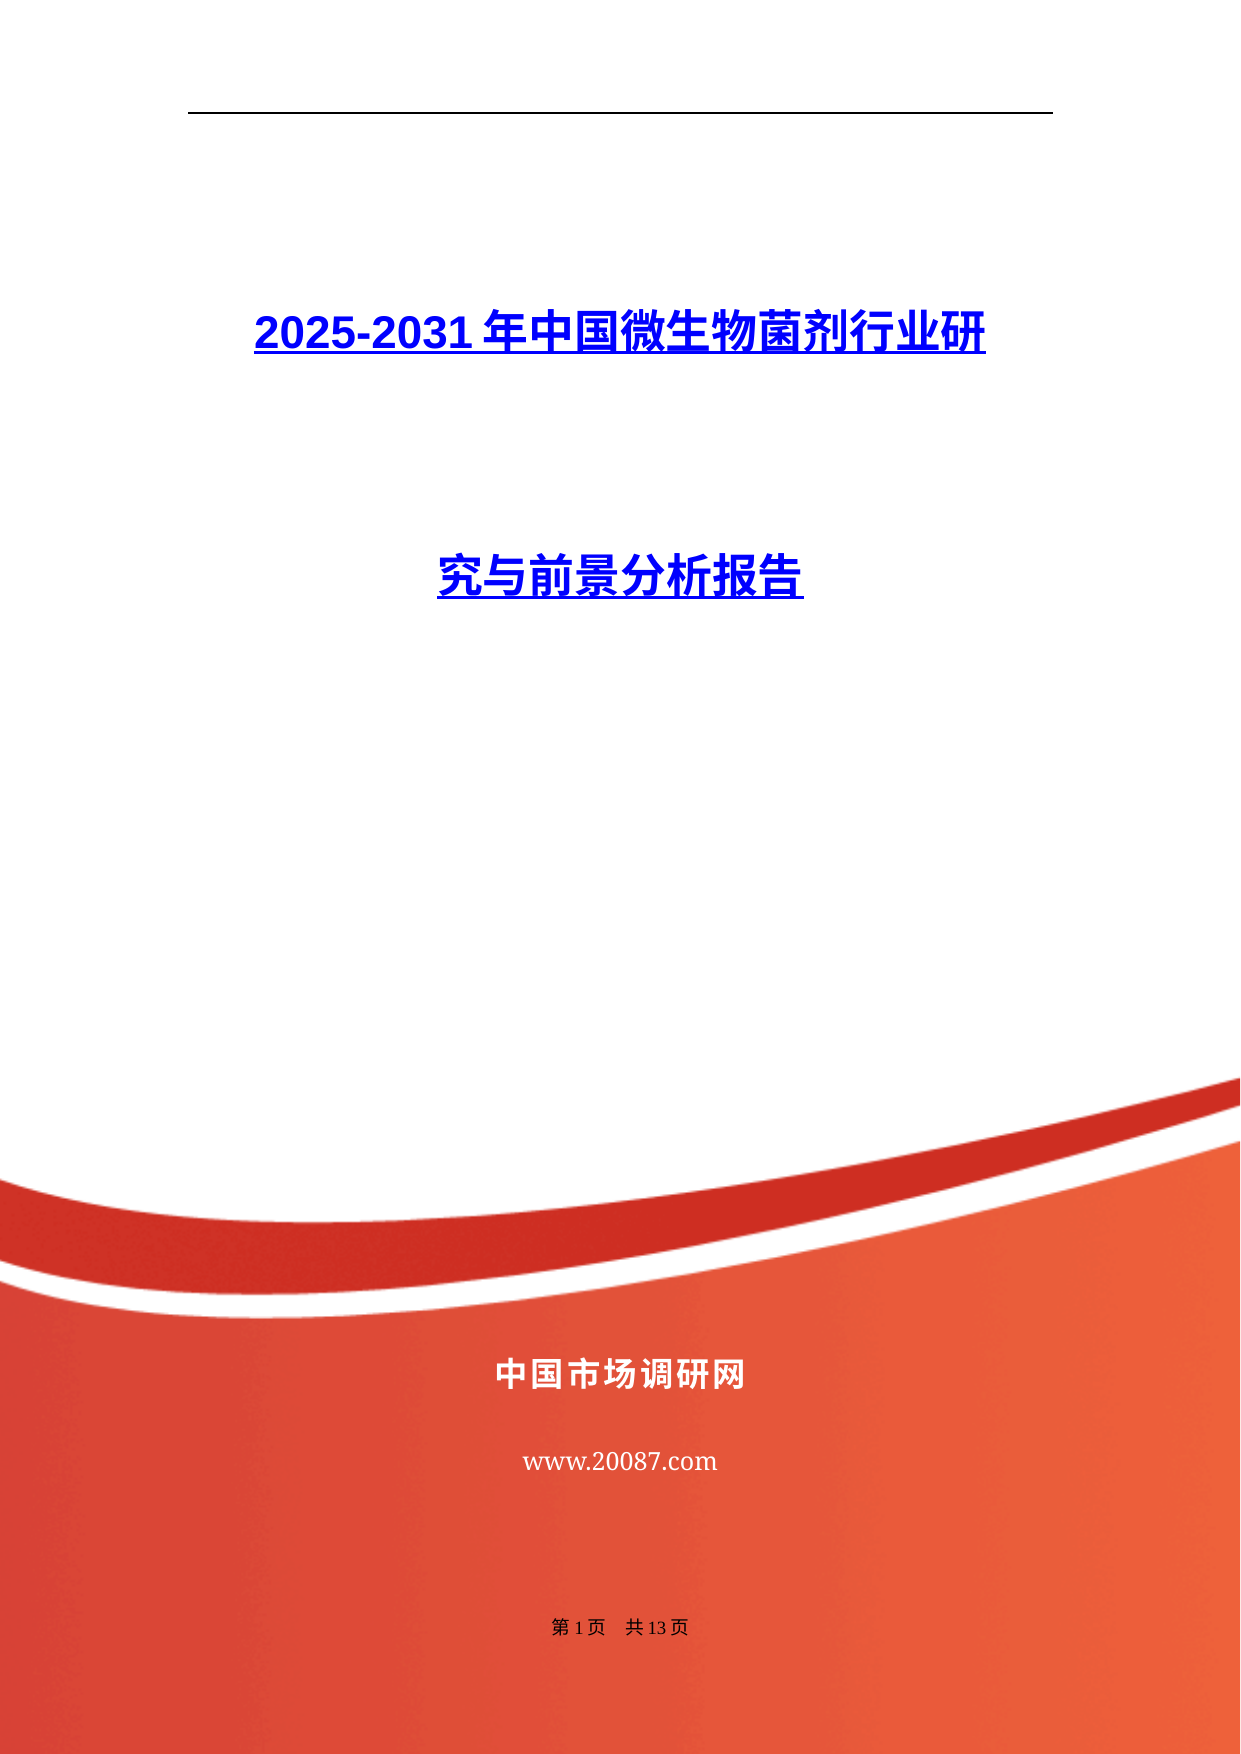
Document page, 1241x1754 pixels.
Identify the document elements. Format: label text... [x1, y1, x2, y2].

table_header 2025-2031年中国微生物菌剂行业研究与前景分析报告 [188, 207, 1053, 773]
picture [0, 1006, 1241, 1754]
subtitle 中国市场调研网 [187, 1339, 1053, 1404]
text www.20087.com [187, 1428, 1053, 1493]
